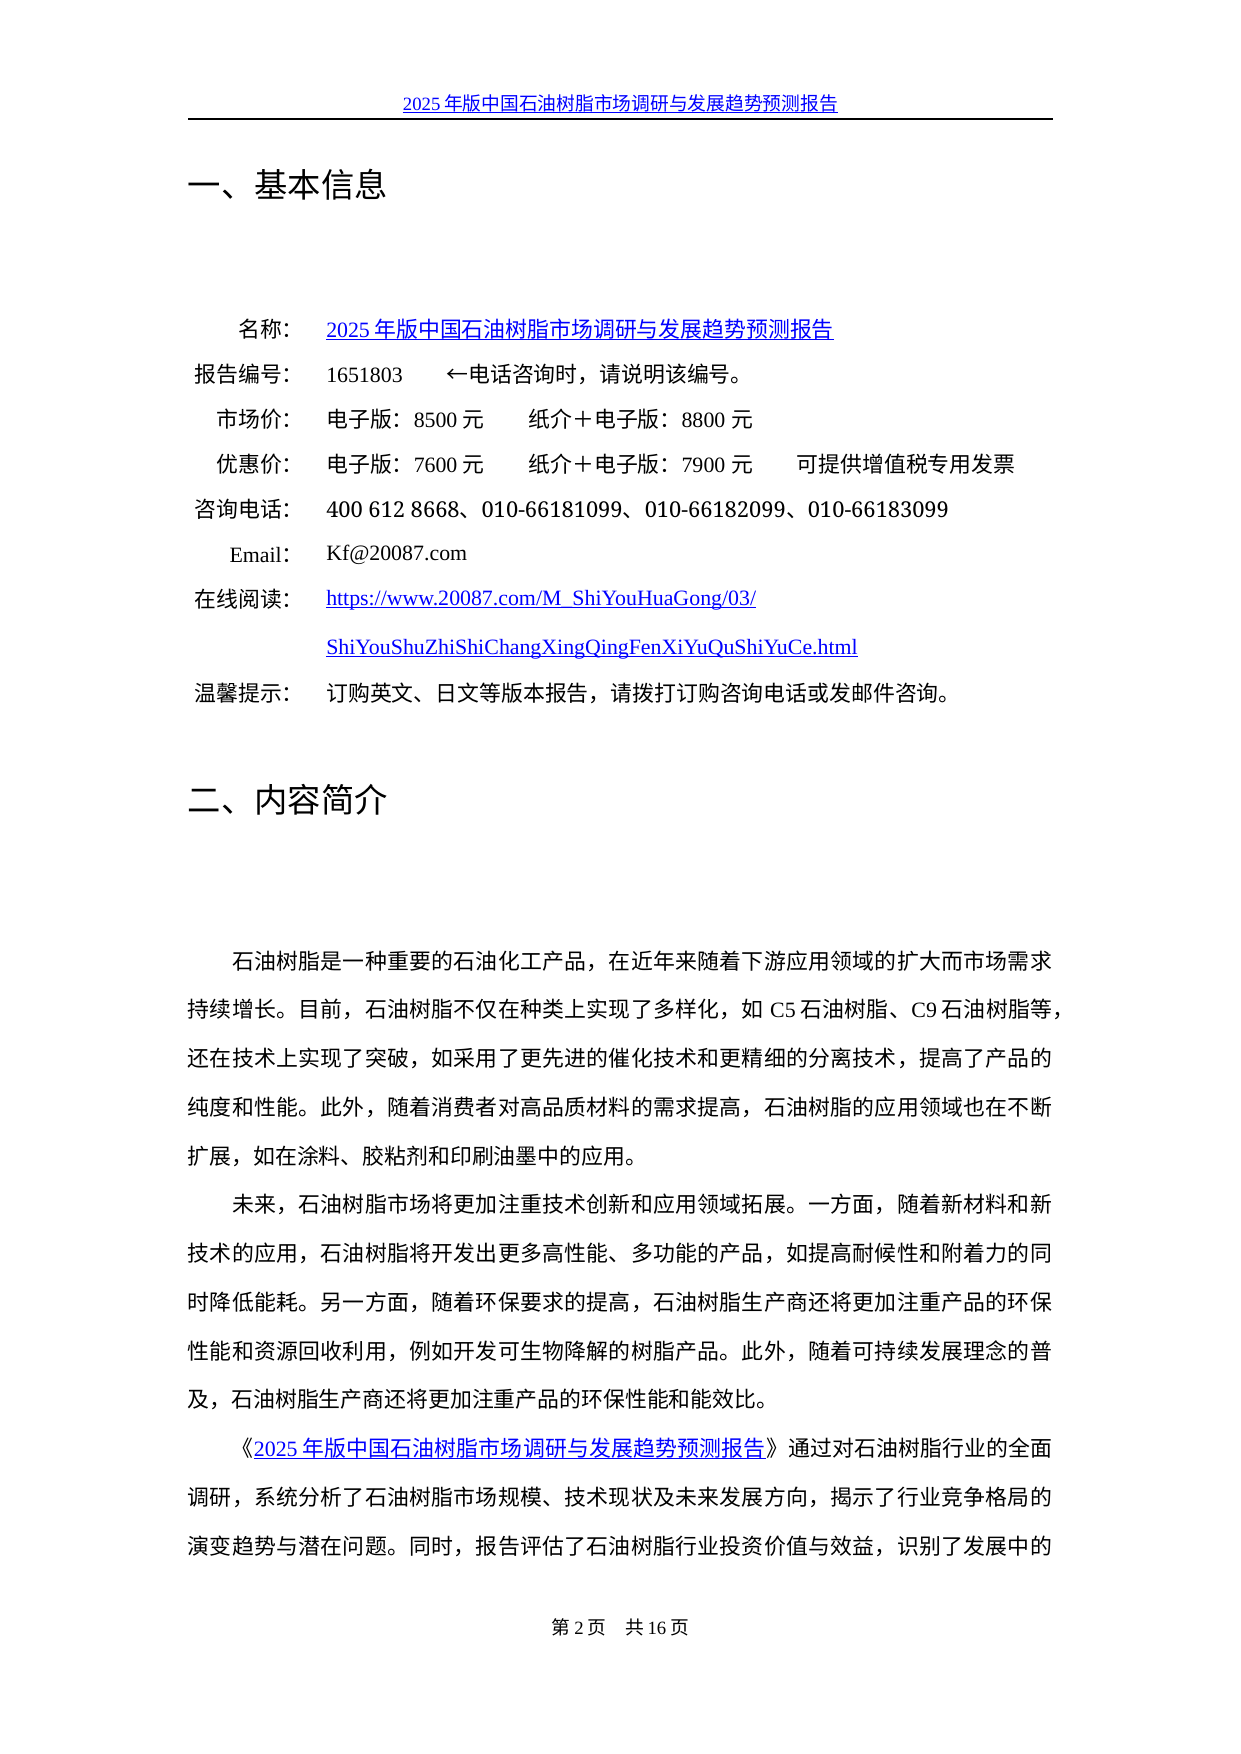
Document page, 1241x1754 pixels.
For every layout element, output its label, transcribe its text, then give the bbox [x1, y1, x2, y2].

table_cell 400 612 8668、010-66181099、010-66182099、010-66183099 [315, 492, 1073, 537]
table_cell 1651803 ←电话咨询时，请说明该编号。 [315, 357, 1073, 402]
table_cell Kf@20087.com [315, 537, 1073, 582]
table_cell 电子版：8500 元 纸介＋电子版：8800 元 [315, 402, 1073, 447]
table_header 2025年版中国石油树脂市场调研与发展趋势预测报告 [315, 312, 1073, 357]
table_cell 订购英文、日文等版本报告，请拨打订购咨询电话或发邮件咨询。 [315, 675, 1073, 720]
table_cell 优惠价： [167, 447, 315, 492]
table_cell 市场价： [167, 402, 315, 447]
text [187, 943, 1053, 1561]
table_cell 报告编号： [167, 357, 315, 402]
table_cell Email： [167, 537, 315, 582]
table_cell 温馨提示： [167, 675, 315, 720]
title 二、内容简介 [187, 766, 1053, 831]
table_cell 咨询电话： [167, 492, 315, 537]
table_cell 在线阅读： [167, 582, 315, 675]
table_cell 电子版：7600 元 纸介＋电子版：7900 元 可提供增值税专用发票 [315, 447, 1073, 492]
table_header 名称： [167, 312, 315, 357]
title 一、基本信息 [187, 150, 1053, 215]
table_cell [315, 582, 1073, 675]
